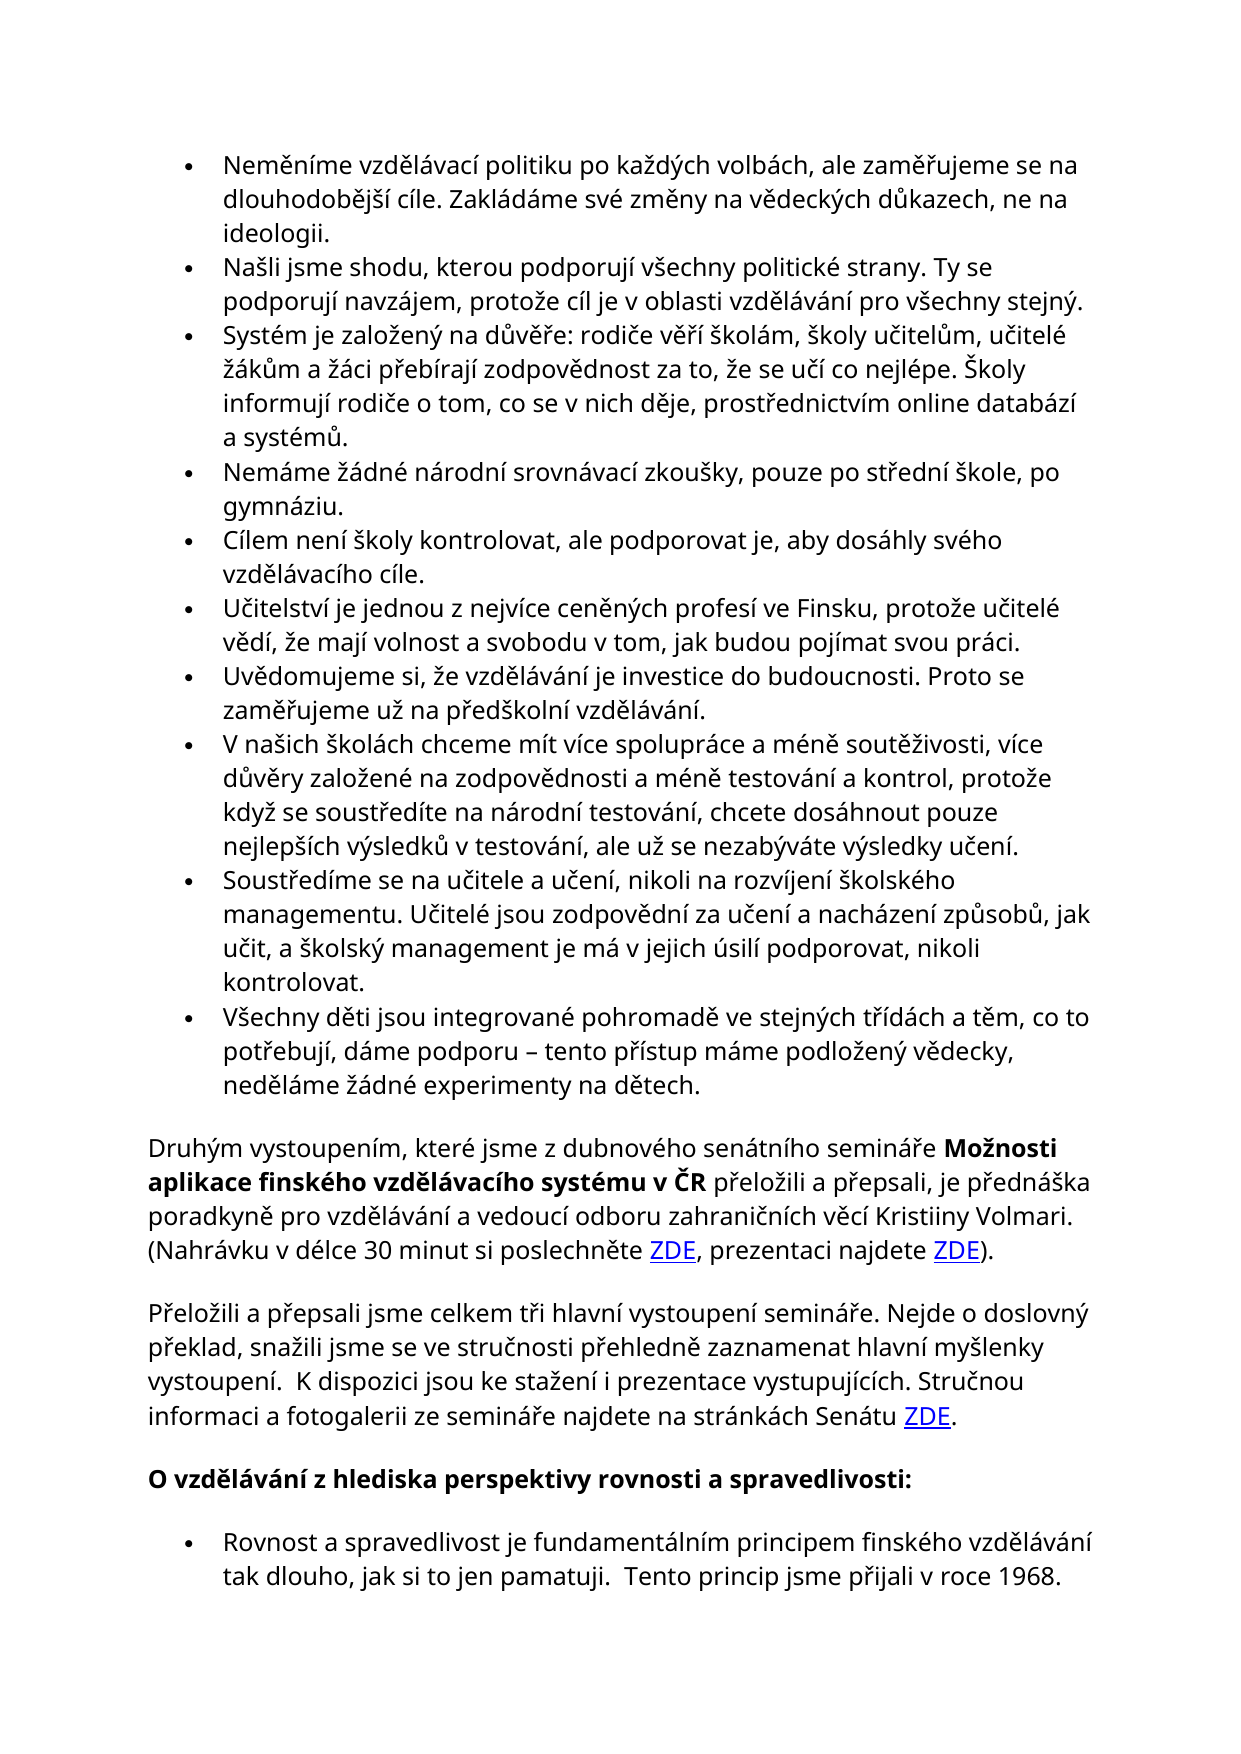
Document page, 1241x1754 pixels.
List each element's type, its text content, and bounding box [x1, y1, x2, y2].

list Nemáme žádné národní srovnávací zkoušky, pouze po střední škole, po gymnáziu. [185, 454, 1093, 522]
list Rovnost a spravedlivost je fundamentálním principem finského vzdělávání tak dlouho, jak si to jen pamatuji. Tento princip jsme přijali v roce 1968. [185, 1524, 1093, 1593]
text Přeložili a přepsali jsme celkem tři hlavní vystoupení semináře. Nejde o doslovný překlad, snažili jsme se ve stručnosti přehledně zaznamenat hlavní myšlenky vystoupení. K dispozici jsou ke stažení i prezentace vystupujících. Stručnou informaci a fotogalerii ze semináře najdete na stránkách Senátu ZDE. [148, 1296, 1093, 1432]
list Našli jsme shodu, kterou podporují všechny politické strany. Ty se podporují navzájem, protože cíl je v oblasti vzdělávání pro všechny stejný. [185, 250, 1093, 318]
list Všechny děti jsou integrované pohromadě ve stejných třídách a těm, co to potřebují, dáme podporu – tento přístup máme podložený vědecky, neděláme žádné experimenty na dětech. [185, 999, 1093, 1101]
text O vzdělávání z hlediska perspektivy rovnosti a spravedlivosti: [148, 1461, 1093, 1495]
list Uvědomujeme si, že vzdělávání je investice do budoucnosti. Proto se zaměřujeme už na předškolní vzdělávání. [185, 658, 1093, 727]
text Druhým vystoupením, které jsme z dubnového senátního semináře Možnosti aplikace finského vzdělávacího systému v ČR přeložili a přepsali, je přednáška poradkyně pro vzdělávání a vedoucí odboru zahraničních věcí Kristiiny Volmari. (Nahrávku v délce 30 minut si poslechněte ZDE, prezentaci najdete ZDE). [148, 1131, 1093, 1267]
list Cílem není školy kontrolovat, ale podporovat je, aby dosáhly svého vzdělávacího cíle. [185, 522, 1093, 590]
list Soustředíme se na učitele a učení, nikoli na rozvíjení školského managementu. Učitelé jsou zodpovědní za učení a nacházení způsobů, jak učit, a školský management je má v jejich úsilí podporovat, nikoli kontrolovat. [185, 863, 1093, 999]
list Systém je založený na důvěře: rodiče věří školám, školy učitelům, učitelé žákům a žáci přebírají zodpovědnost za to, že se učí co nejlépe. Školy informují rodiče o tom, co se v nich děje, prostřednictvím online databází a systémů. [185, 318, 1093, 454]
list Učitelství je jednou z nejvíce ceněných profesí ve Finsku, protože učitelé vědí, že mají volnost a svobodu v tom, jak budou pojímat svou práci. [185, 590, 1093, 658]
list V našich školách chceme mít více spolupráce a méně soutěživosti, více důvěry založené na zodpovědnosti a méně testování a kontrol, protože když se soustředíte na národní testování, chcete dosáhnout pouze nejlepších výsledků v testování, ale už se nezabýváte výsledky učení. [185, 727, 1093, 863]
list Neměníme vzdělávací politiku po každých volbách, ale zaměřujeme se na dlouhodobější cíle. Zakládáme své změny na vědeckých důkazech, ne na ideologii. [185, 148, 1093, 250]
